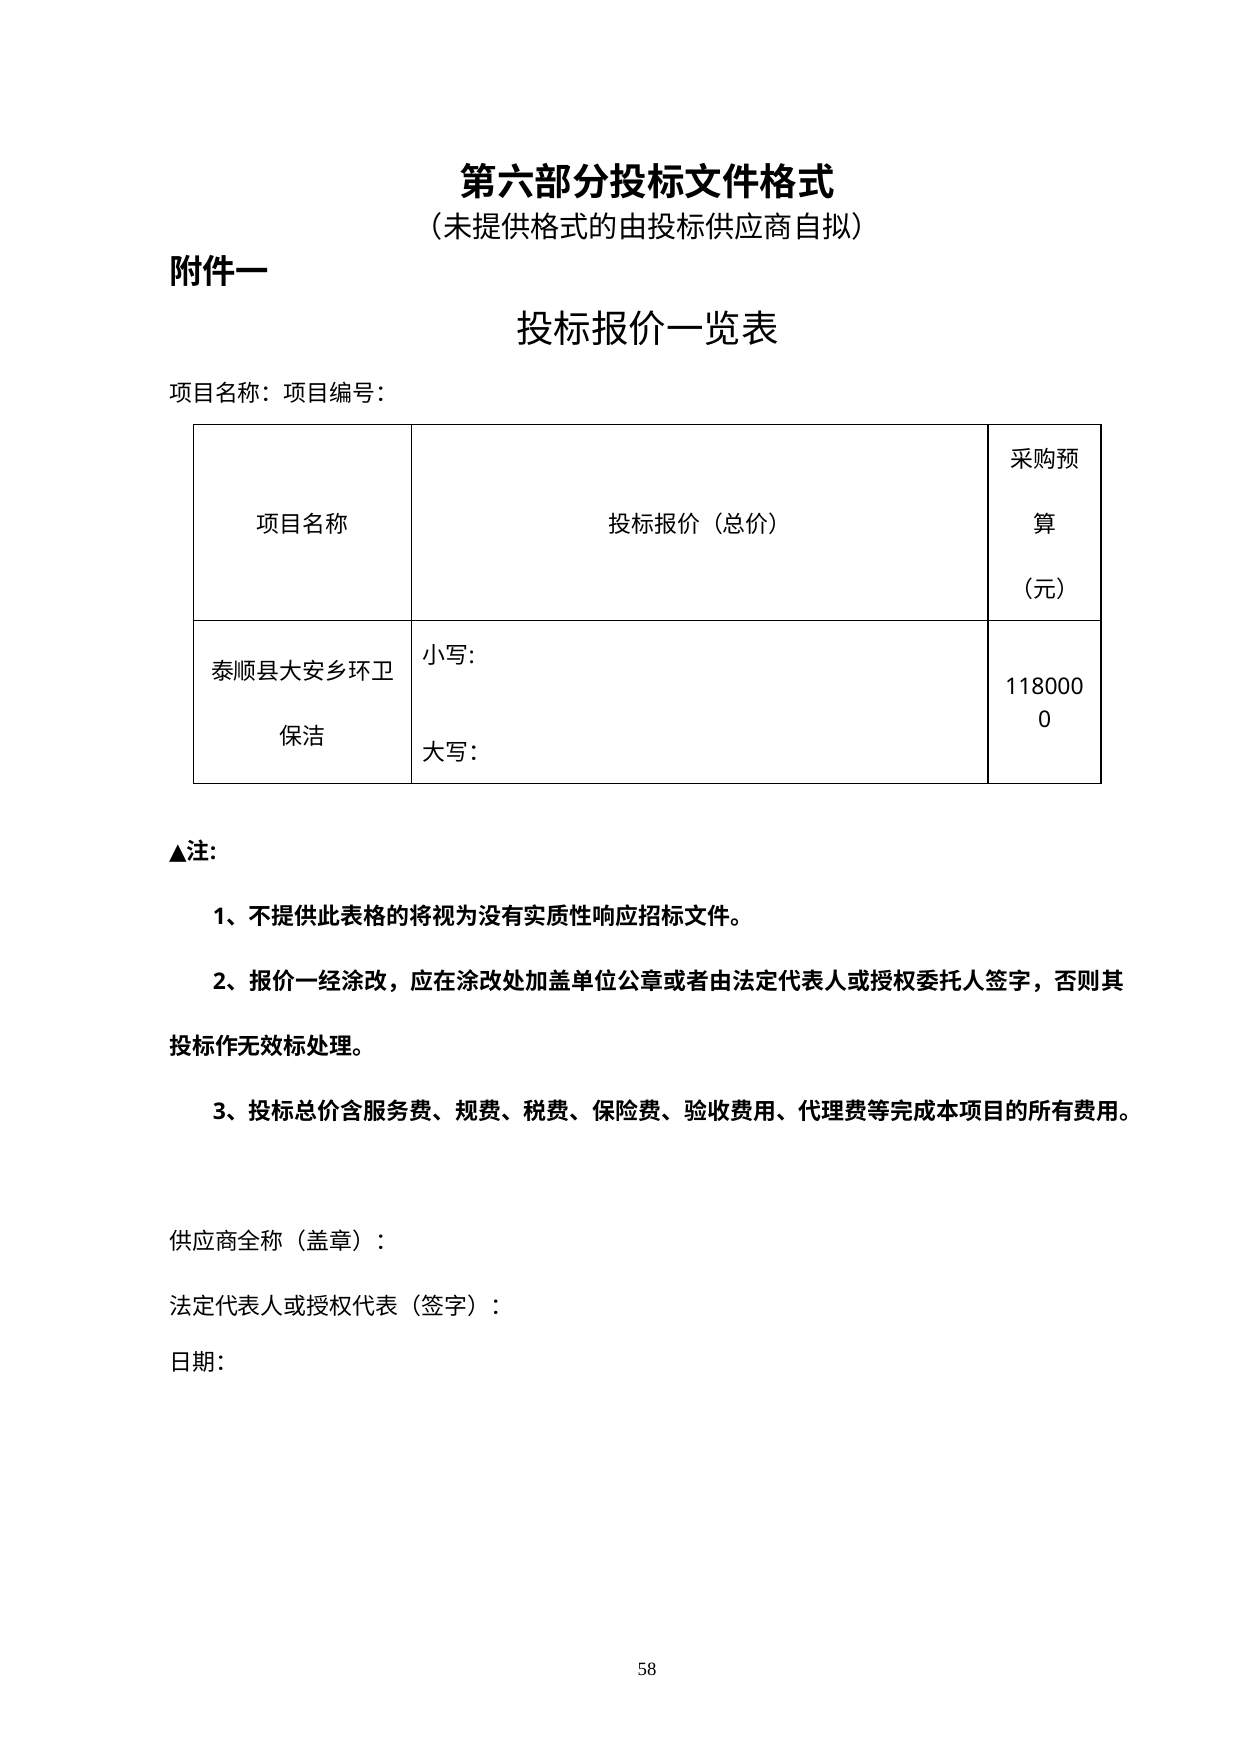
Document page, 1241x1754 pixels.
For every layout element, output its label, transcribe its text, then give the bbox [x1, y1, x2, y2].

table_cell 1180000 [989, 621, 1100, 783]
text 法定代表人或授权代表（签字）： [169, 1272, 1125, 1337]
text 3、投标总价含服务费、规费、税费、保险费、验收费用、代理费等完成本项目的所有费用。 [169, 1077, 1125, 1142]
text （未提供格式的由投标供应商自拟） [169, 204, 1125, 245]
text ▲注: [169, 817, 1125, 882]
text 第六部分投标文件格式 [169, 162, 1125, 204]
text 附件一 [169, 245, 1125, 293]
text 项目名称：项目编号： [169, 358, 1081, 423]
text 1、不提供此表格的将视为没有实质性响应招标文件。 [169, 882, 1125, 947]
table_cell 小写: 大写： [412, 621, 987, 783]
text 供应商全称（盖章）： [169, 1207, 1125, 1272]
text 2、报价一经涂改，应在涂改处加盖单位公章或者由法定代表人或授权委托人签字，否则其投标作无效标处理。 [169, 947, 1125, 1077]
table_header 采购预算（元） [989, 425, 1100, 619]
table_header 投标报价（总价） [412, 425, 987, 619]
table_cell 泰顺县大安乡环卫保洁 [194, 621, 411, 783]
table_header 项目名称 [194, 425, 411, 619]
text 投标报价一览表 [169, 293, 1125, 358]
text 日期： [169, 1337, 1125, 1378]
